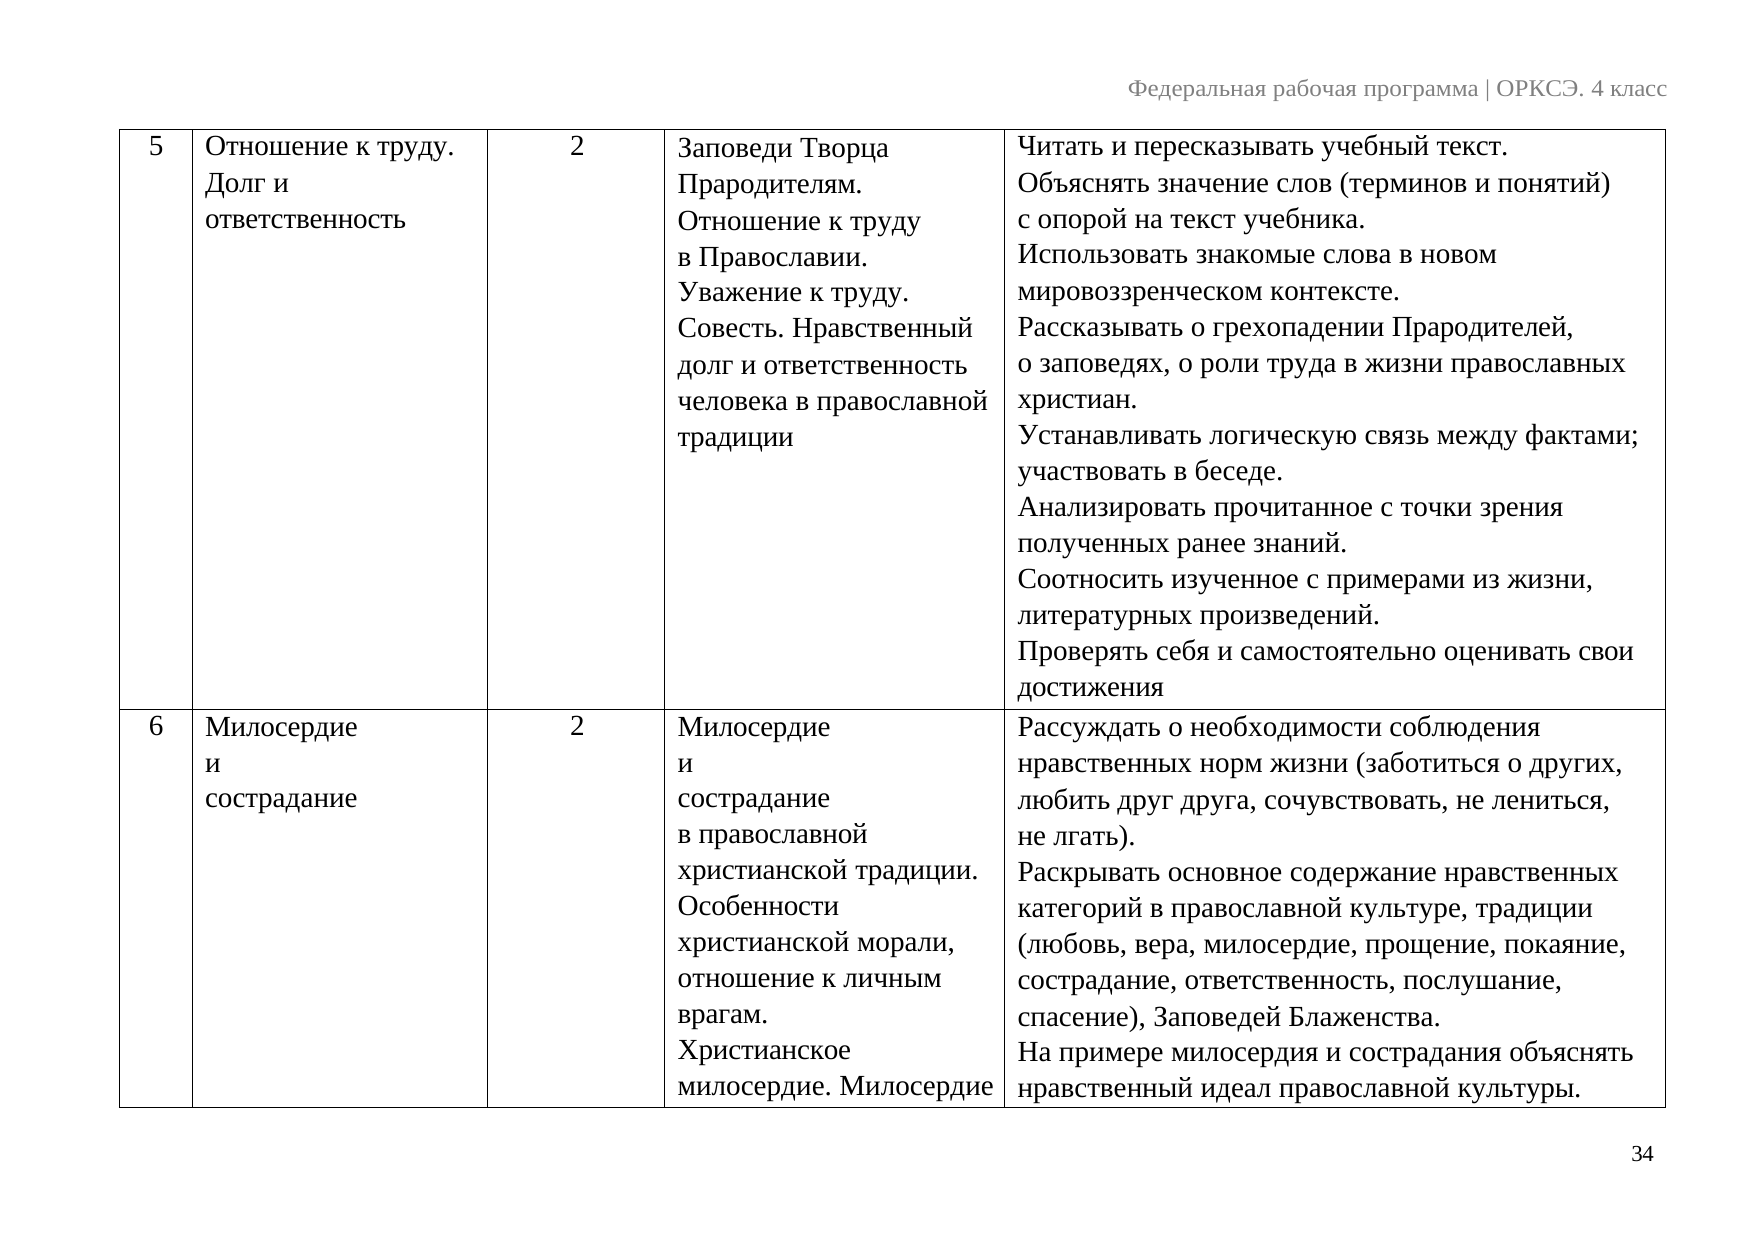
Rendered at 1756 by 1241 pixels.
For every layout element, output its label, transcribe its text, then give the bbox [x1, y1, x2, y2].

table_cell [665, 710, 1004, 1107]
table_header Заповеди Творца Прародителям. Отношение к труду в Православии. Уважение к труду. Совесть. Нравственный долг и ответственность человека в православной традиции [665, 130, 1004, 708]
table_cell 6 [120, 710, 192, 1107]
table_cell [1005, 710, 1665, 1107]
table_header Читать и пересказывать учебный текст. Объяснять значение слов (терминов и понятий) с опорой на текст учебника. Использовать знакомые слова в новом мировоззренческом контексте. Рассказывать о грехопадении Прародителей, о заповедях, о роли труда в жизни православных христиан. Устанавливать логическую связь между фактами; участвовать в беседе. Анализировать прочитанное с точки зрения полученных ранее знаний. Соотносить изученное с примерами из жизни, литературных произведений. Проверять себя и самостоятельно оценивать свои достижения [1005, 130, 1665, 708]
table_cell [193, 710, 487, 1107]
table_header 2 [488, 130, 664, 708]
table_header 5 [120, 130, 192, 708]
table_cell 2 [488, 710, 664, 1107]
table_header Отношение к труду. Долг и ответственность [193, 130, 487, 708]
